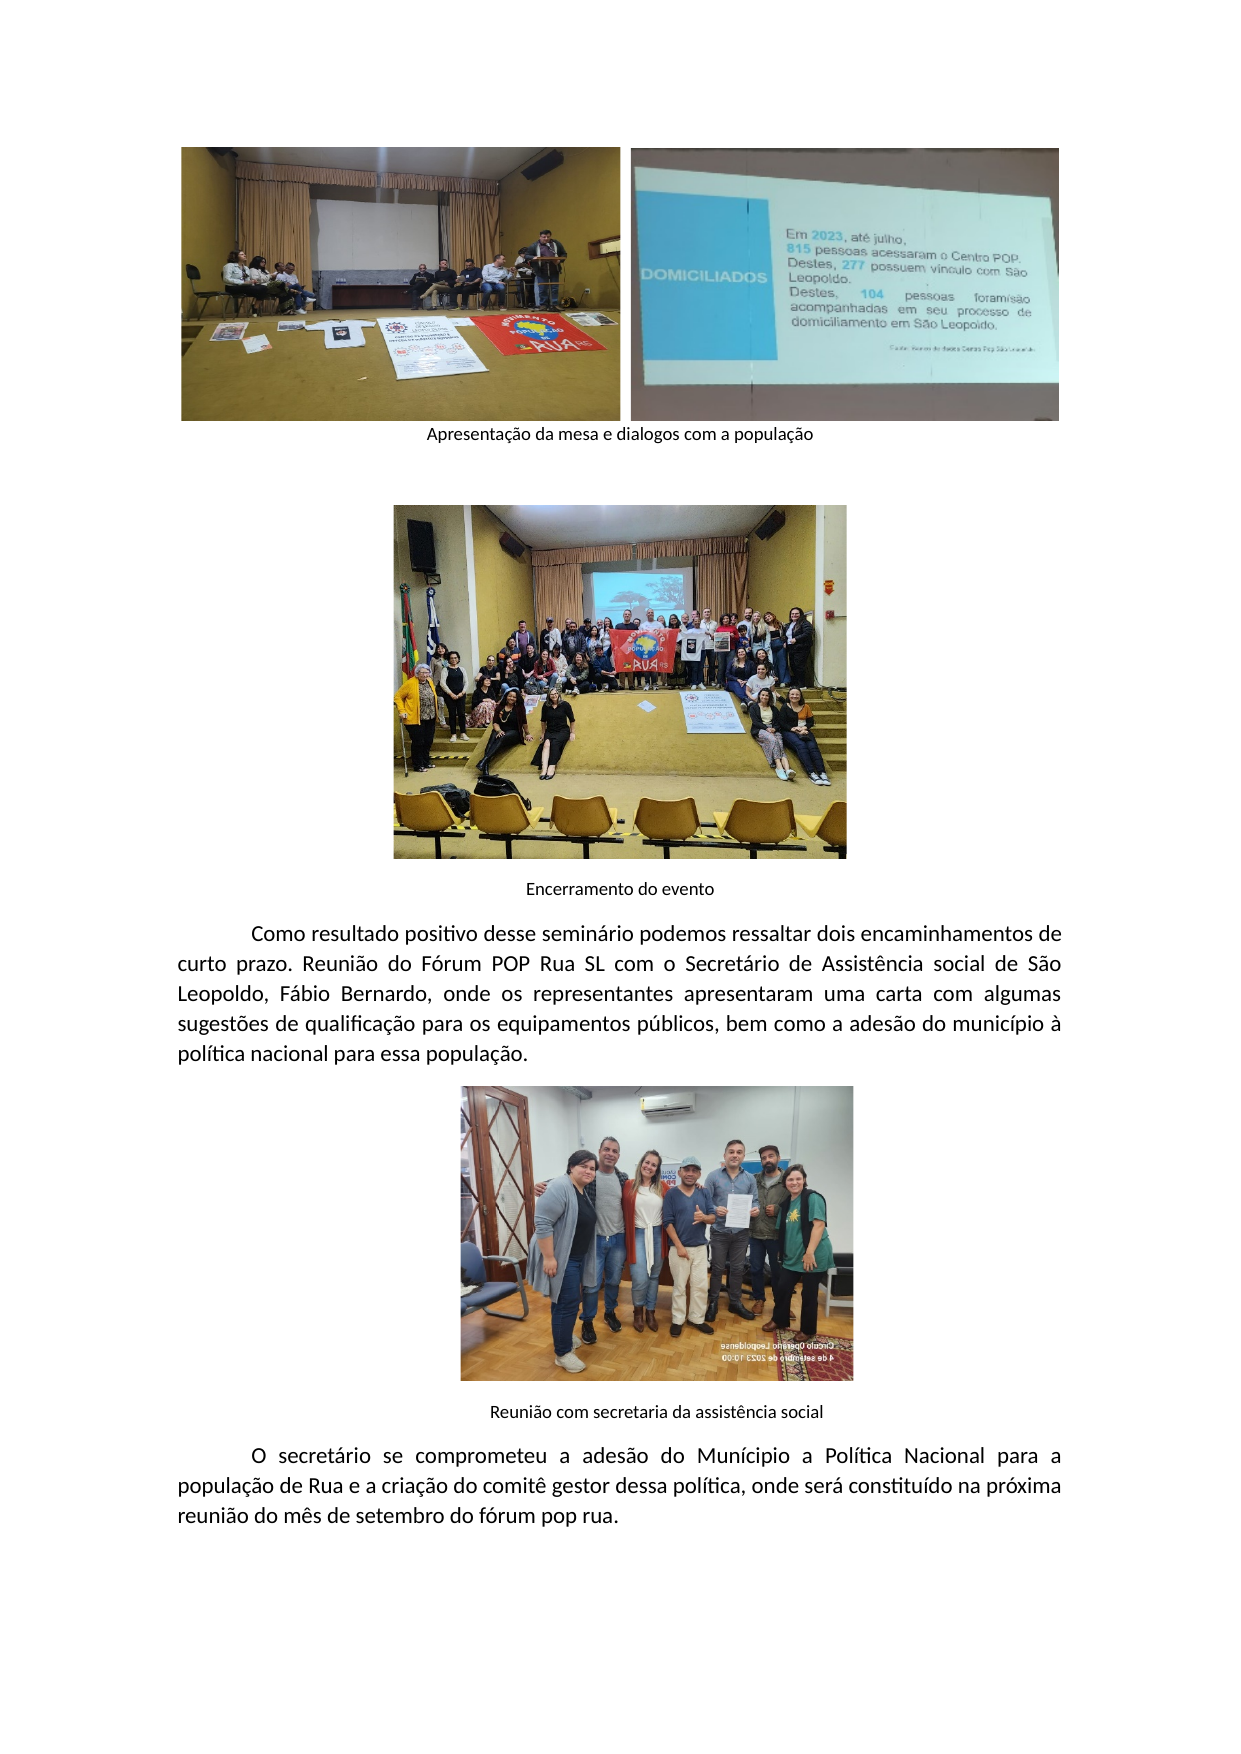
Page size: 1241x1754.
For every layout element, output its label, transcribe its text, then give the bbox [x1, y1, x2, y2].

text Encerramento do evento [177, 877, 1063, 900]
text O secretário se comprometeu a adesão do Munícipio a Política Nacional para a população de Rua e a criação do comitê gestor dessa política, onde será constituído na próxima reunião do mês de setembro do fórum pop rua. [177, 1441, 1063, 1529]
picture [460, 1086, 854, 1381]
picture [393, 505, 847, 859]
text Como resultado positivo desse seminário podemos ressaltar dois encaminhamentos de curto prazo. Reunião do Fórum POP Rua SL com o Secretário de Assistência social de São Leopoldo, Fábio Bernardo, onde os representantes apresentaram uma carta com algumas sugestões de qualificação para os equipamentos públicos, bem como a adesão do município à política nacional para essa população. [177, 919, 1063, 1068]
text Reunião com secretaria da assistência social [177, 1400, 1063, 1423]
picture [630, 148, 1059, 421]
picture [181, 147, 621, 421]
